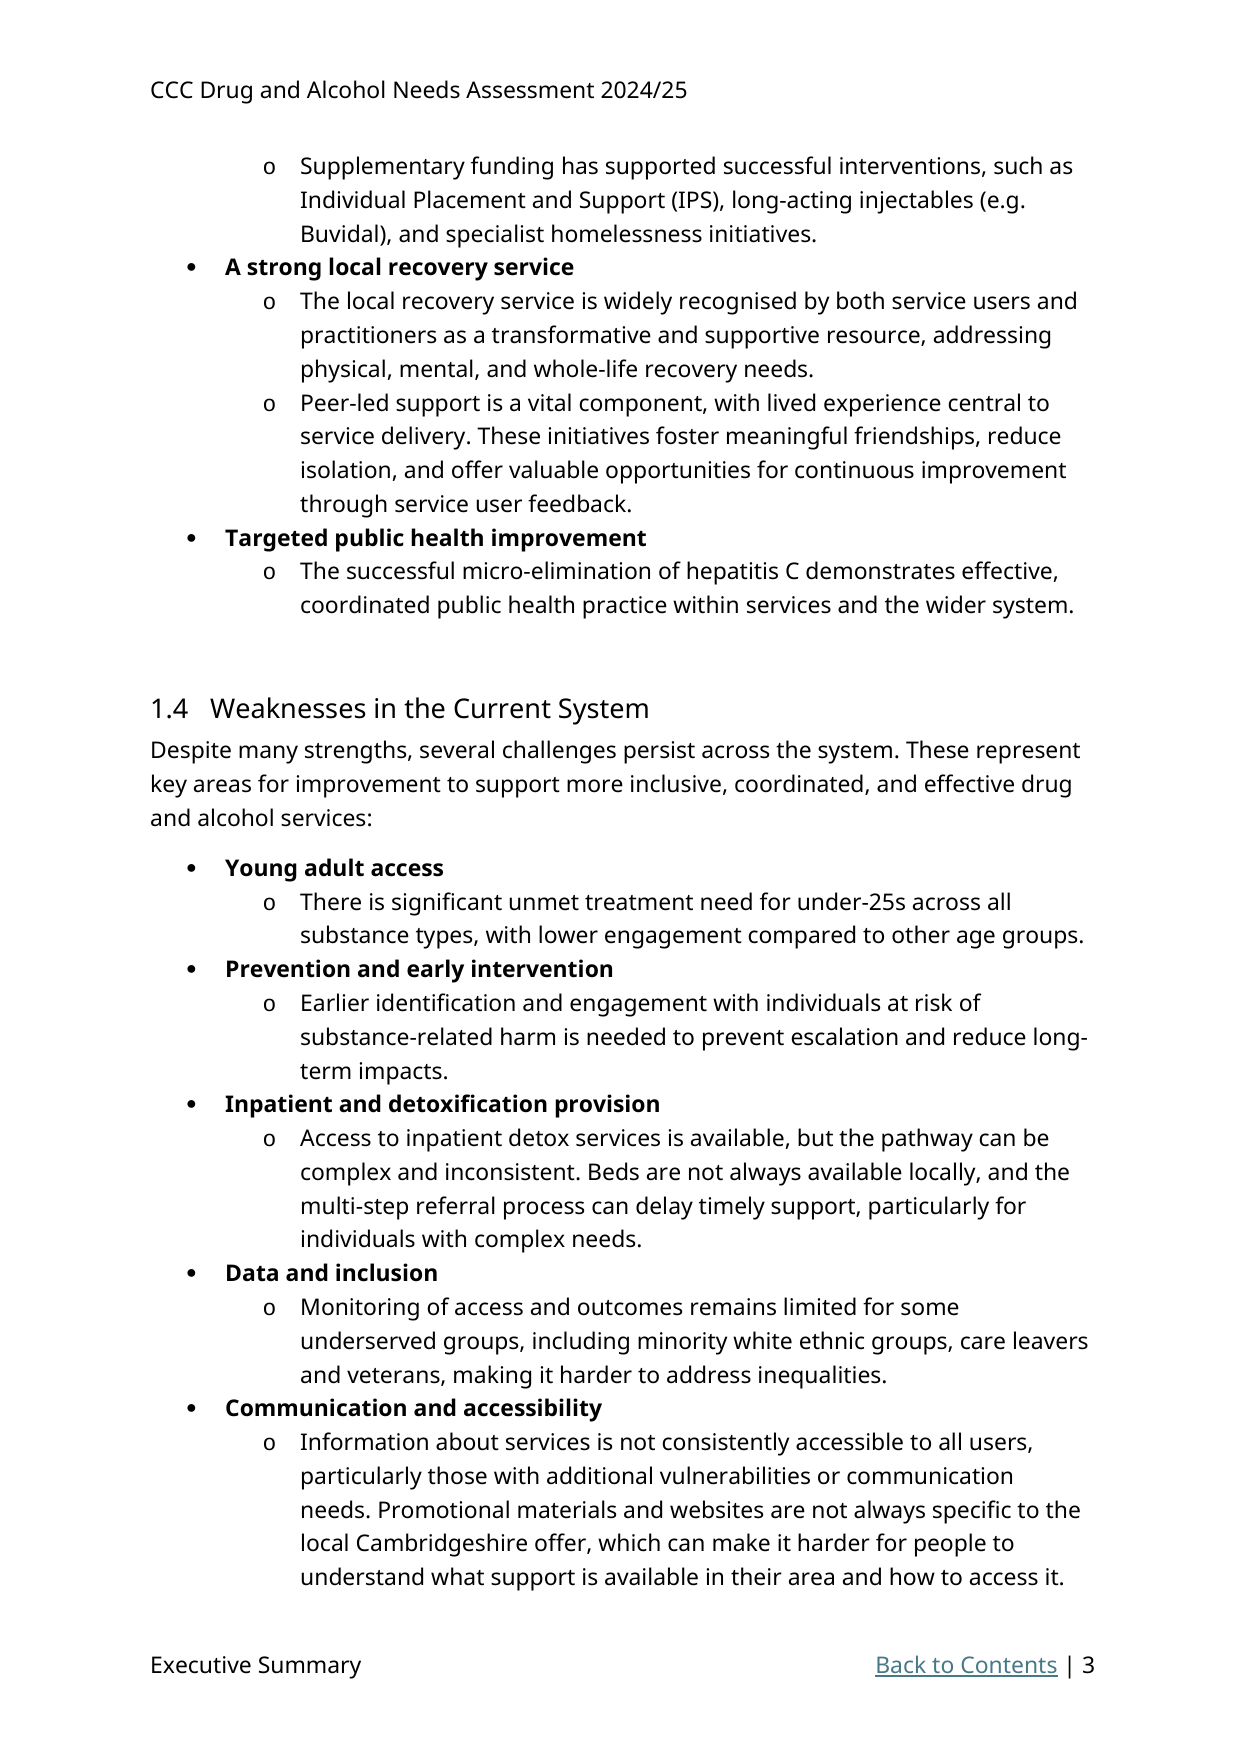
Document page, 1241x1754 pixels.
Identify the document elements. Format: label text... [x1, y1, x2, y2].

list Access to inpatient detox services is available, but the pathway can be complex and inconsistent. Beds are not always available locally, and the multi-step referral process can delay timely support, particularly for individuals with complex needs. [262, 1122, 1090, 1255]
list Supplementary funding has supported successful interventions, such as Individual Placement and Support (IPS), long-acting injectables (e.g. Buvidal), and specialist homelessness initiatives. [262, 150, 1090, 249]
list Monitoring of access and outcomes remains limited for some underserved groups, including minority white ethnic groups, care leavers and veterans, making it harder to address inequalities. [262, 1291, 1090, 1390]
list Targeted public health improvement [187, 522, 1090, 553]
list Inpatient and detoxification provision [187, 1088, 1090, 1119]
list Earlier identification and engagement with individuals at risk of substance-related harm is needed to prevent escalation and reduce long-term impacts. [262, 987, 1090, 1086]
list Young adult access [187, 852, 1090, 883]
list Communication and accessibility [187, 1392, 1090, 1423]
list There is significant unmet treatment need for under-25s across all substance types, with lower engagement compared to other age groups. [262, 886, 1090, 951]
list Data and inclusion [187, 1257, 1090, 1288]
text Despite many strengths, several challenges persist across the system. These represent key areas for improvement to support more inclusive, coordinated, and effective drug and alcohol services: [150, 734, 1090, 833]
list Information about services is not consistently accessible to all users, particularly those with additional vulnerabilities or communication needs. Promotional materials and websites are not always specific to the local Cambridgeshire offer, which can make it harder for people to understand what support is available in their area and how to access it. [262, 1426, 1090, 1592]
list The successful micro-elimination of hepatitis C demonstrates effective, coordinated public health practice within services and the wider system. [262, 555, 1090, 620]
list A strong local recovery service [187, 251, 1090, 283]
list Prevention and early intervention [187, 953, 1090, 984]
list The local recovery service is widely recognised by both service users and practitioners as a transformative and supportive resource, addressing physical, mental, and whole-life recovery needs. [262, 285, 1090, 384]
subtitle Weaknesses in the Current System [150, 690, 1090, 727]
list Peer-led support is a vital component, with lived experience central to service delivery. These initiatives foster meaningful friendships, reduce isolation, and offer valuable opportunities for continuous improvement through service user feedback. [262, 386, 1090, 519]
